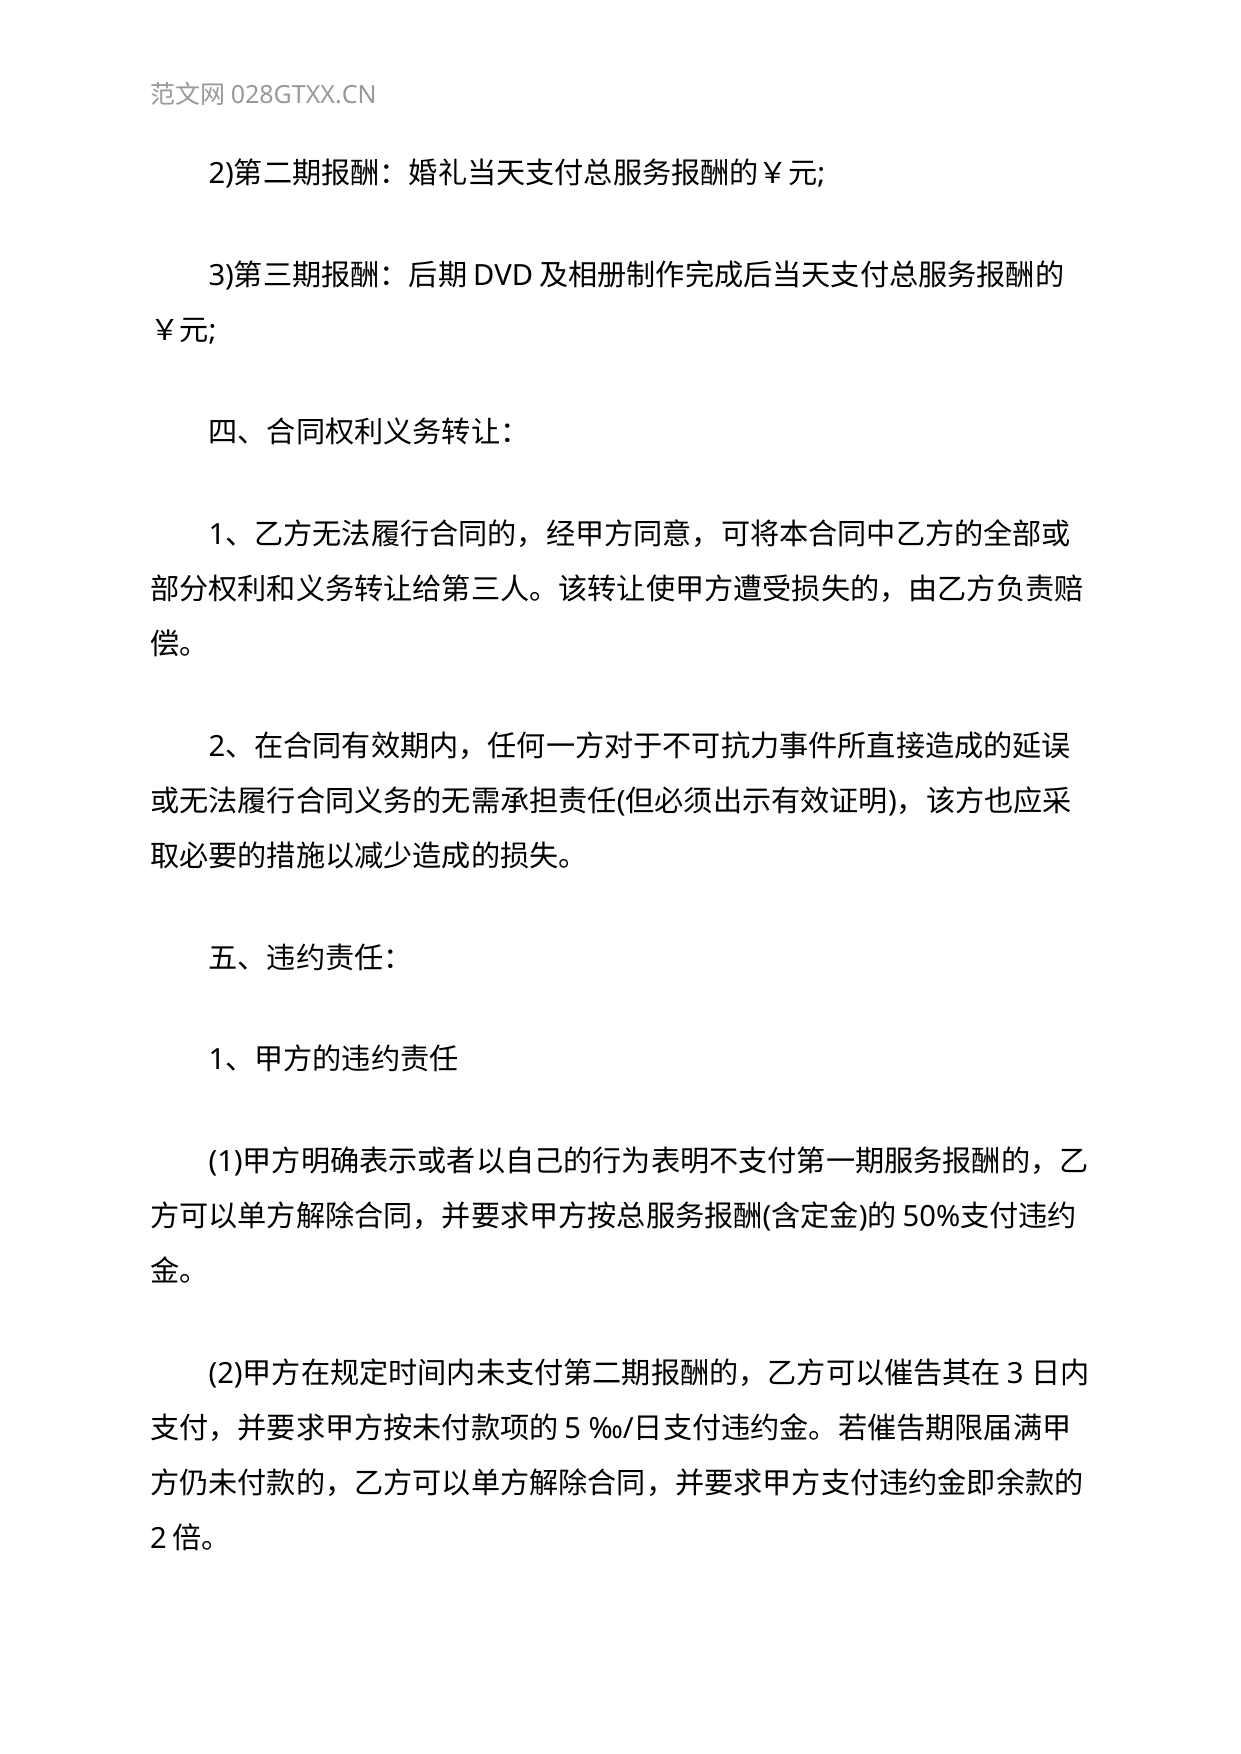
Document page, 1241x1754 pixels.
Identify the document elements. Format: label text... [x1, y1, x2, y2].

text 2、在合同有效期内，任何一方对于不可抗力事件所直接造成的延误或无法履行合同义务的无需承担责任(但必须出示有效证明)，该方也应采取必要的措施以减少造成的损失。 [150, 722, 1090, 875]
text 1、甲方的违约责任 [150, 1036, 1090, 1078]
text 2)第二期报酬：婚礼当天支付总服务报酬的￥元; [150, 150, 1090, 192]
text 五、违约责任： [150, 934, 1090, 976]
text 四、合同权利义务转让： [150, 409, 1090, 451]
text (1)甲方明确表示或者以自己的行为表明不支付第一期服务报酬的，乙方可以单方解除合同，并要求甲方按总服务报酬(含定金)的50%支付违约金。 [150, 1138, 1090, 1290]
text 1、乙方无法履行合同的，经甲方同意，可将本合同中乙方的全部或部分权利和义务转让给第三人。该转让使甲方遭受损失的，由乙方负责赔偿。 [150, 511, 1090, 663]
text (2)甲方在规定时间内未支付第二期报酬的，乙方可以催告其在3 日内支付，并要求甲方按未付款项的5 ‰/日支付违约金。若催告期限届满甲方仍未付款的，乙方可以单方解除合同，并要求甲方支付违约金即余款的2倍。 [150, 1350, 1090, 1557]
text 3)第三期报酬：后期DVD及相册制作完成后当天支付总服务报酬的￥元; [150, 252, 1090, 349]
